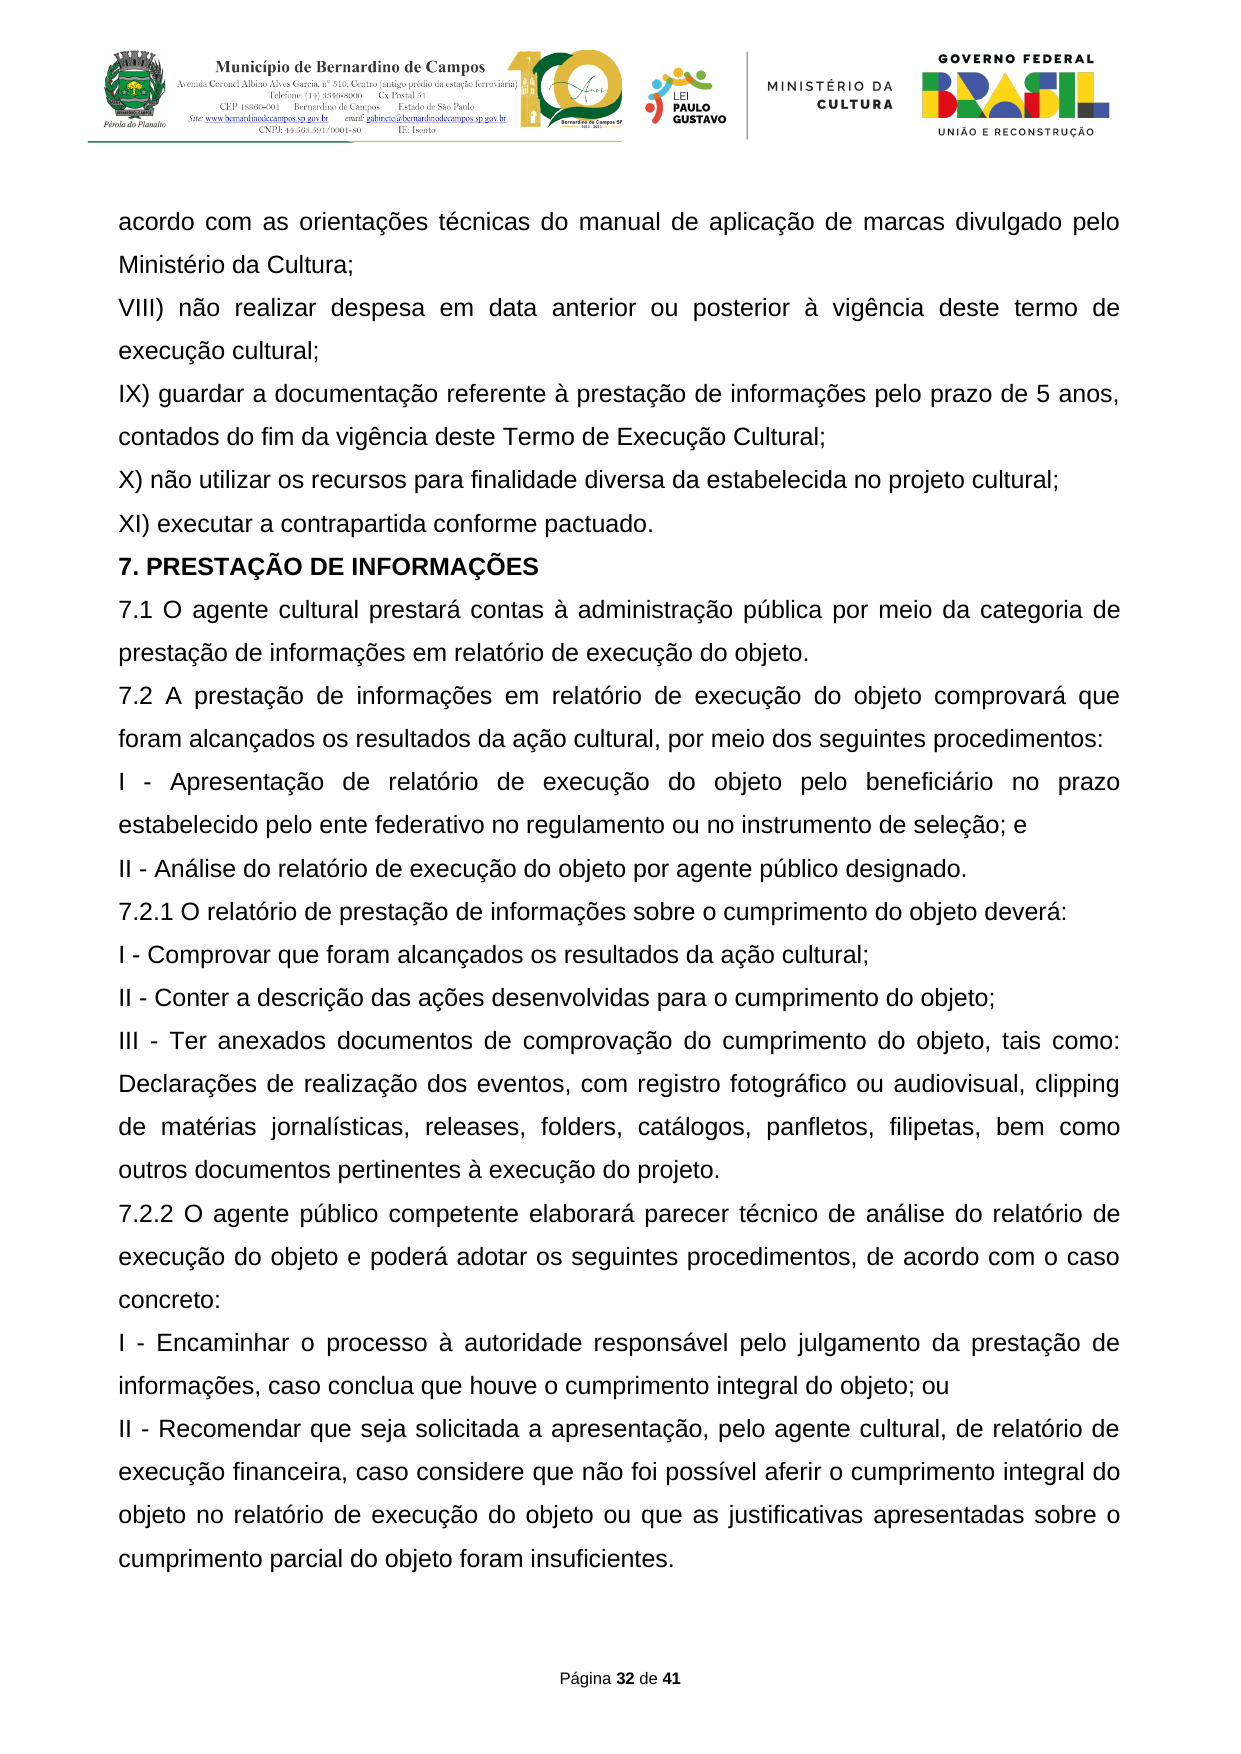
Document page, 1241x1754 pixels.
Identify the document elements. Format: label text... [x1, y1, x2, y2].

text II - Análise do relatório de execução do objeto por agente público designado. [118, 854, 1122, 882]
text 7.2 A prestação de informações em relatório de execução do objeto comprovará que foram alcançados os resultados da ação cultural, por meio dos seguintes procedimentos: [118, 681, 1122, 753]
text II - Recomendar que seja solicitada a apresentação, pelo agente cultural, de relatório de execução financeira, caso considere que não foi possível aferir o cumprimento integral do objeto no relatório de execução do objeto ou que as justificativas apresentadas sobre o cumprimento parcial do objeto foram insuficientes. [118, 1414, 1122, 1572]
text 7.1 O agente cultural prestará contas à administração pública por meio da categoria de prestação de informações em relatório de execução do objeto. [118, 595, 1122, 667]
text I - Apresentação de relatório de execução do objeto pelo beneficiário no prazo estabelecido pelo ente federativo no regulamento ou no instrumento de seleção; e [118, 767, 1122, 839]
text IX) guardar a documentação referente à prestação de informações pelo prazo de 5 anos, contados do fim da vigência deste Termo de Execução Cultural; [118, 379, 1122, 451]
text II - Conter a descrição das ações desenvolvidas para o cumprimento do objeto; [118, 983, 1122, 1012]
text VIII) não realizar despesa em data anterior ou posterior à vigência deste termo de execução cultural; [118, 293, 1122, 365]
text X) não utilizar os recursos para finalidade diversa da estabelecida no projeto cultural; [118, 466, 1122, 494]
text III - Ter anexados documentos de comprovação do cumprimento do objeto, tais como: Declarações de realização dos eventos, com registro fotográfico ou audiovisual, clipping de matérias jornalísticas, releases, folders, catálogos, panfletos, filipetas, bem como outros documentos pertinentes à execução do projeto. [118, 1026, 1122, 1184]
text 7.2.2 O agente público competente elaborará parecer técnico de análise do relatório de execução do objeto e poderá adotar os seguintes procedimentos, de acordo com o caso concreto: [118, 1199, 1122, 1314]
text I - Comprovar que foram alcançados os resultados da ação cultural; [118, 940, 1122, 969]
text I - Encaminhar o processo à autoridade responsável pelo julgamento da prestação de informações, caso conclua que houve o cumprimento integral do objeto; ou [118, 1328, 1122, 1400]
picture [87, 35, 1135, 145]
text 7.2.1 O relatório de prestação de informações sobre o cumprimento do objeto deverá: [118, 897, 1122, 926]
text 7. PRESTAÇÃO DE INFORMAÇÕES [118, 552, 1122, 581]
text XI) executar a contrapartida conforme pactuado. [118, 509, 1122, 537]
